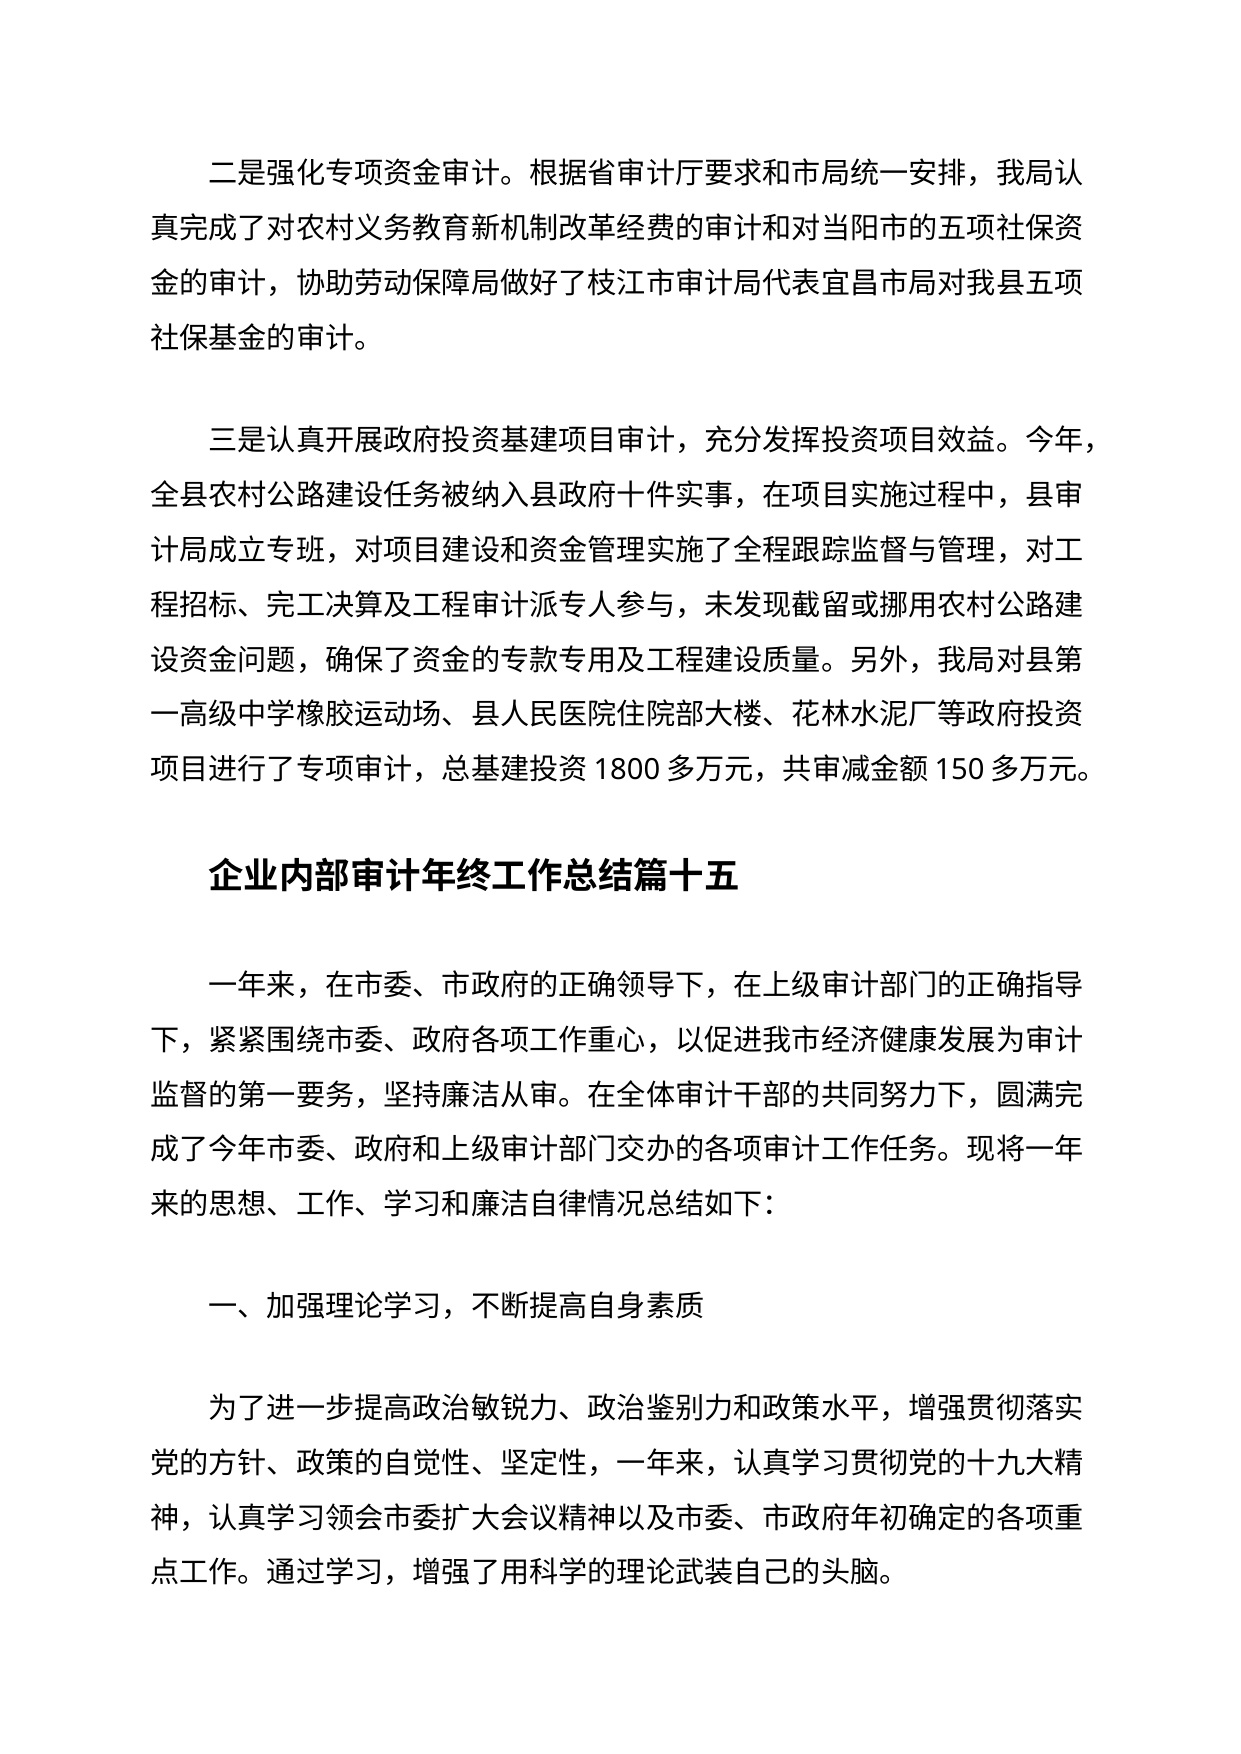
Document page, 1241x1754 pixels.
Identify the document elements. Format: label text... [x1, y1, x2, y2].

text 一年来，在市委、市政府的正确领导下，在上级审计部门的正确指导下，紧紧围绕市委、政府各项工作重心，以促进我市经济健康发展为审计监督的第一要务，坚持廉洁从审。在全体审计干部的共同努力下，圆满完成了今年市委、政府和上级审计部门交办的各项审计工作任务。现将一年来的思想、工作、学习和廉洁自律情况总结如下： [150, 961, 1090, 1223]
text 为了进一步提高政治敏锐力、政治鉴别力和政策水平，增强贯彻落实党的方针、政策的自觉性、坚定性，一年来，认真学习贯彻党的十九大精神，认真学习领会市委扩大会议精神以及市委、市政府年初确定的各项重点工作。通过学习，增强了用科学的理论武装自己的头脑。 [150, 1384, 1090, 1591]
text 企业内部审计年终工作总结篇十五 [150, 848, 1090, 899]
text 二是强化专项资金审计。根据省审计厅要求和市局统一安排，我局认真完成了对农村义务教育新机制改革经费的审计和对当阳市的五项社保资金的审计，协助劳动保障局做好了枝江市审计局代表宜昌市局对我县五项社保基金的审计。 [150, 150, 1090, 357]
text 三是认真开展政府投资基建项目审计，充分发挥投资项目效益。今年，全县农村公路建设任务被纳入县政府十件实事，在项目实施过程中，县审计局成立专班，对项目建设和资金管理实施了全程跟踪监督与管理，对工程招标、完工决算及工程审计派专人参与，未发现截留或挪用农村公路建设资金问题，确保了资金的专款专用及工程建设质量。另外，我局对县第一高级中学橡胶运动场、县人民医院住院部大楼、花林水泥厂等政府投资项目进行了专项审计，总基建投资1800多万元，共审减金额150多万元。 [150, 416, 1090, 788]
text 一、加强理论学习，不断提高自身素质 [150, 1283, 1090, 1325]
